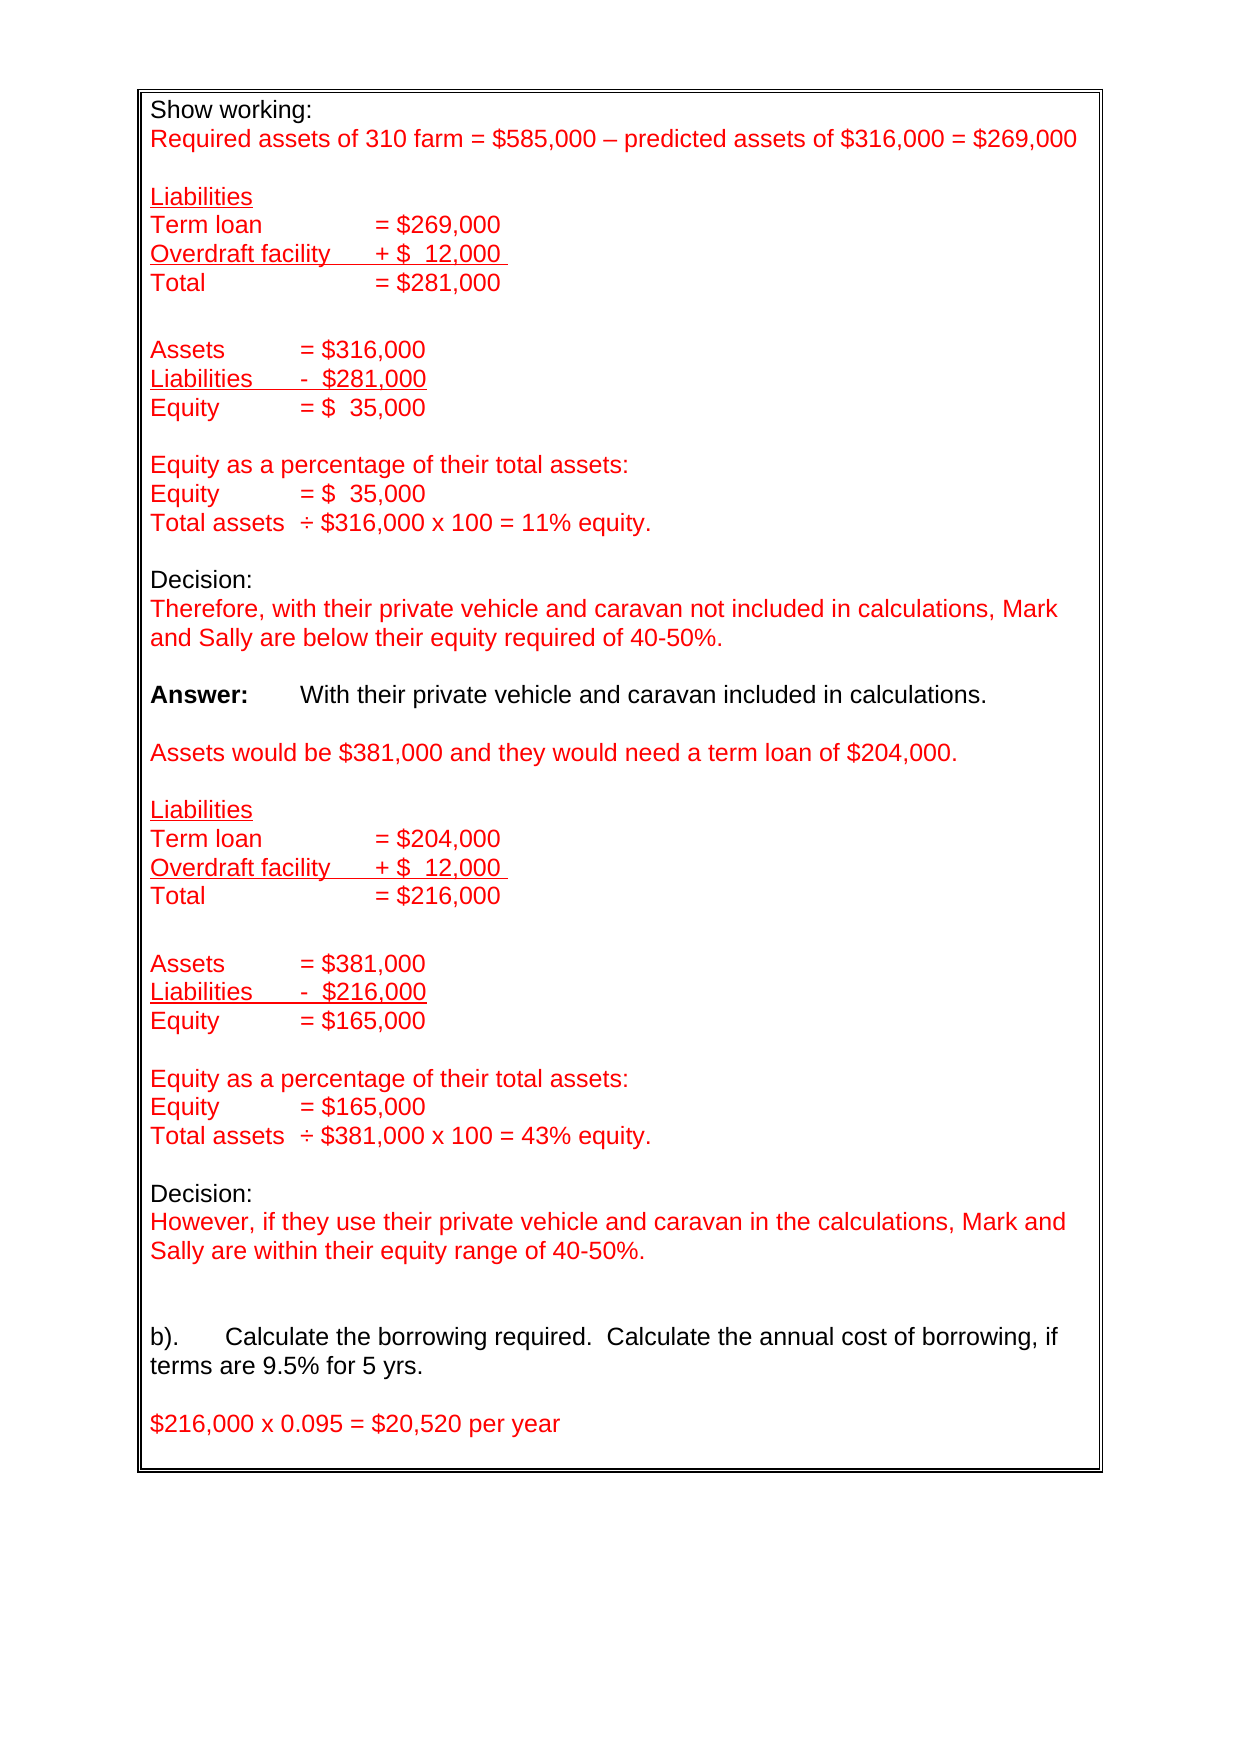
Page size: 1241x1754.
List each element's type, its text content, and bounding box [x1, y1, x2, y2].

title Therefore, with their private vehicle and caravan not included in calculations, Mark and Sally are below their equity required of 40-50%. [150, 594, 1090, 651]
title Assets = $381,000 [150, 948, 1090, 977]
title Liabilities [150, 795, 1090, 824]
title Overdraft facility + $ 12,000 [150, 239, 1090, 268]
title Answer: With their private vehicle and caravan included in calculations. [150, 680, 1090, 709]
title Total assets ÷ $316,000 x 100 = 11% equity. [150, 508, 1090, 536]
title Liabilities - $216,000 [150, 977, 1090, 1006]
title Assets = $316,000 [150, 335, 1090, 364]
title Total = $281,000 [150, 268, 1090, 297]
title Equity = $ 35,000 [150, 479, 1090, 508]
title $216,000 x 0.095 = $20,520 per year [150, 1408, 1090, 1437]
title Liabilities - $281,000 [150, 364, 1090, 393]
title Total = $216,000 [150, 881, 1090, 910]
title Equity as a percentage of their total assets: [150, 450, 1090, 479]
title Liabilities [150, 182, 1090, 210]
title However, if they use their private vehicle and caravan in the calculations, Mark and Sally are within their equity range of 40-50%. [150, 1207, 1090, 1265]
title Total assets ÷ $381,000 x 100 = 43% equity. [150, 1121, 1090, 1150]
title Decision: [150, 1178, 1090, 1207]
title Term loan = $204,000 [150, 824, 1090, 853]
title Equity as a percentage of their total assets: [150, 1063, 1090, 1092]
title b). Calculate the borrowing required. Calculate the annual cost of borrowing, if terms are 9.5% for 5 yrs. [150, 1322, 1090, 1380]
title Equity = $165,000 [150, 1006, 1090, 1035]
title Show working: [142, 93, 1099, 124]
title Assets would be $381,000 and they would need a term loan of $204,000. [150, 738, 1090, 766]
title Required assets of 310 farm = $585,000 – predicted assets of $316,000 = $269,000 [150, 124, 1090, 153]
title Equity = $165,000 [150, 1092, 1090, 1121]
title Term loan = $269,000 [150, 210, 1090, 239]
title Overdraft facility + $ 12,000 [150, 853, 1090, 881]
title Decision: [150, 565, 1090, 594]
title Equity = $ 35,000 [150, 393, 1090, 421]
